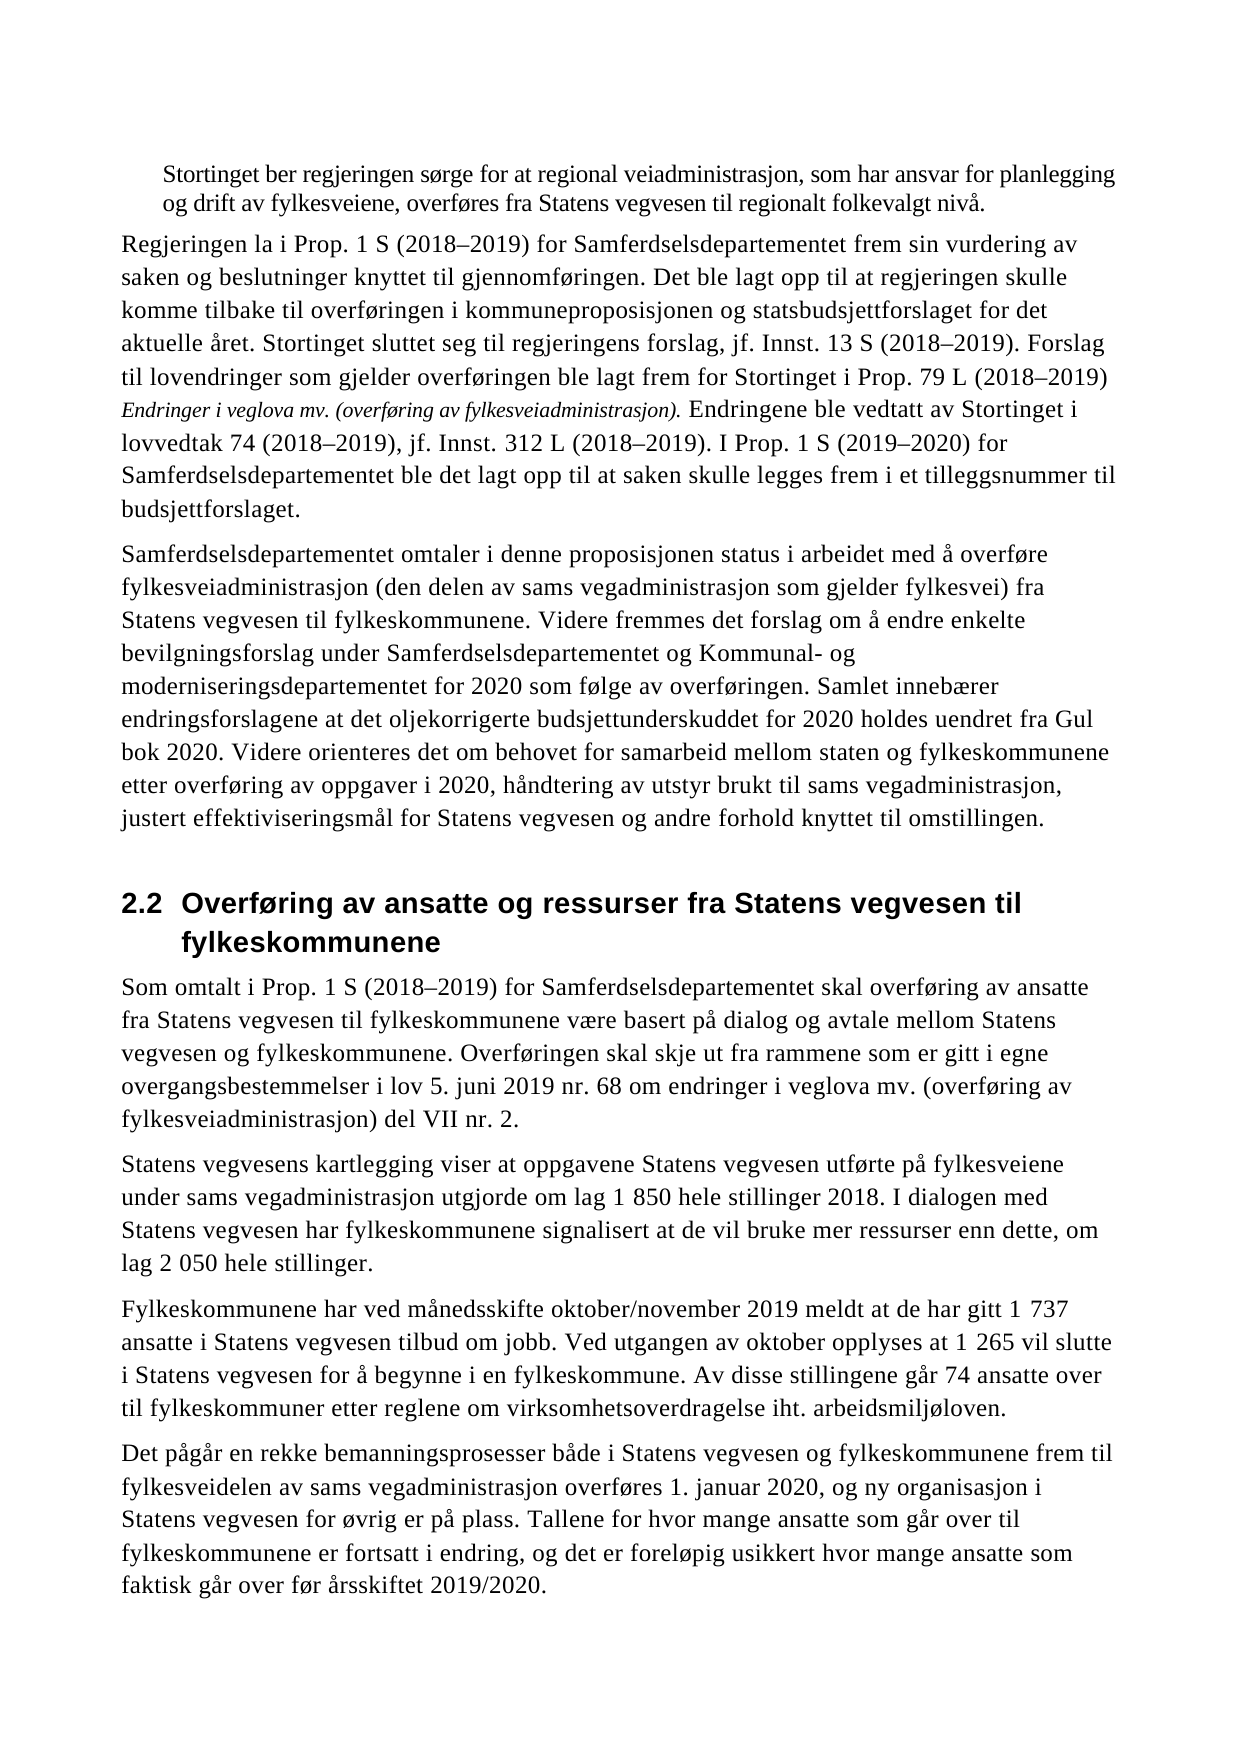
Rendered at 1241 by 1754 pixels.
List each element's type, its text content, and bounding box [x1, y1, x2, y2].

text Samferdselsdepartementet omtaler i denne proposisjonen status i arbeidet med å overføre fylkesveiadministrasjon (den delen av sams vegadministrasjon som gjelder fylkesvei) fra Statens vegvesen til fylkeskommunene. Videre fremmes det forslag om å endre enkelte bevilgningsforslag under Samferdselsdepartementet og Kommunal- og moderniseringsdepartementet for 2020 som følge av overføringen. Samlet innebærer endringsforslagene at det oljekorrigerte budsjettunderskuddet for 2020 holdes uendret fra Gul bok 2020. Videre orienteres det om behovet for samarbeid mellom staten og fylkeskommunene etter overføring av oppgaver i 2020, håndtering av utstyr brukt til sams vegadministrasjon, justert effektiviseringsmål for Statens vegvesen og andre forhold knyttet til omstillingen. [121, 539, 1119, 832]
text Fylkeskommunene har ved månedsskifte oktober/november 2019 meldt at de har gitt 1 737 ansatte i Statens vegvesen tilbud om jobb. Ved utgangen av oktober opplyses at 1 265 vil slutte i Statens vegvesen for å begynne i en fylkeskommune. Av disse stillingene går 74 ansatte over til fylkeskommuner etter reglene om virksomhetsoverdragelse iht. arbeidsmiljøloven. [121, 1294, 1119, 1422]
text Stortinget ber regjeringen sørge for at regional veiadministrasjon, som har ansvar for planlegging og drift av fylkesveiene, overføres fra Statens vegvesen til regionalt folkevalgt nivå. [162, 159, 1119, 217]
text Statens vegvesens kartlegging viser at oppgavene Statens vegvesen utførte på fylkesveiene under sams vegadministrasjon utgjorde om lag 1 850 hele stillinger 2018. I dialogen med Statens vegvesen har fylkeskommunene signalisert at de vil bruke mer ressurser enn dette, om lag 2 050 hele stillinger. [121, 1149, 1119, 1277]
subtitle Overføring av ansatte og ressurser fra Statens vegvesen til fylkeskommunene [121, 886, 1119, 958]
text Som omtalt i Prop. 1 S (2018–2019) for Samferdselsdepartementet skal overføring av ansatte fra Statens vegvesen til fylkeskommunene være basert på dialog og avtale mellom Statens vegvesen og fylkeskommunene. Overføringen skal skje ut fra rammene som er gitt i egne overgangsbestemmelser i lov 5. juni 2019 nr. 68 om endringer i veglova mv. (overføring av fylkesveiadministrasjon) del VII nr. 2. [121, 972, 1119, 1133]
text Det pågår en rekke bemanningsprosesser både i Statens vegvesen og fylkeskommunene frem til fylkesveidelen av sams vegadministrasjon overføres 1. januar 2020, og ny organisasjon i Statens vegvesen for øvrig er på plass. Tallene for hvor mange ansatte som går over til fylkeskommunene er fortsatt i endring, og det er foreløpig usikkert hvor mange ansatte som faktisk går over før årsskiftet 2019/2020. [121, 1438, 1119, 1599]
text Regjeringen la i Prop. 1 S (2018–2019) for Samferdselsdepartementet frem sin vurdering av saken og beslutninger knyttet til gjennomføringen. Det ble lagt opp til at regjeringen skulle komme tilbake til overføringen i kommuneproposisjonen og statsbudsjettforslaget for det aktuelle året. Stortinget sluttet seg til regjeringens forslag, jf. Innst. 13 S (2018–2019). Forslag til lovendringer som gjelder overføringen ble lagt frem for Stortinget i Prop. 79 L (2018–2019) Endringer i veglova mv. (overføring av fylkesveiadministrasjon). Endringene ble vedtatt av Stortinget i lovvedtak 74 (2018–2019), jf. Innst. 312 L (2018–2019). I Prop. 1 S (2019–2020) for Samferdselsdepartementet ble det lagt opp til at saken skulle legges frem i et tilleggsnummer til budsjettforslaget. [121, 229, 1119, 522]
